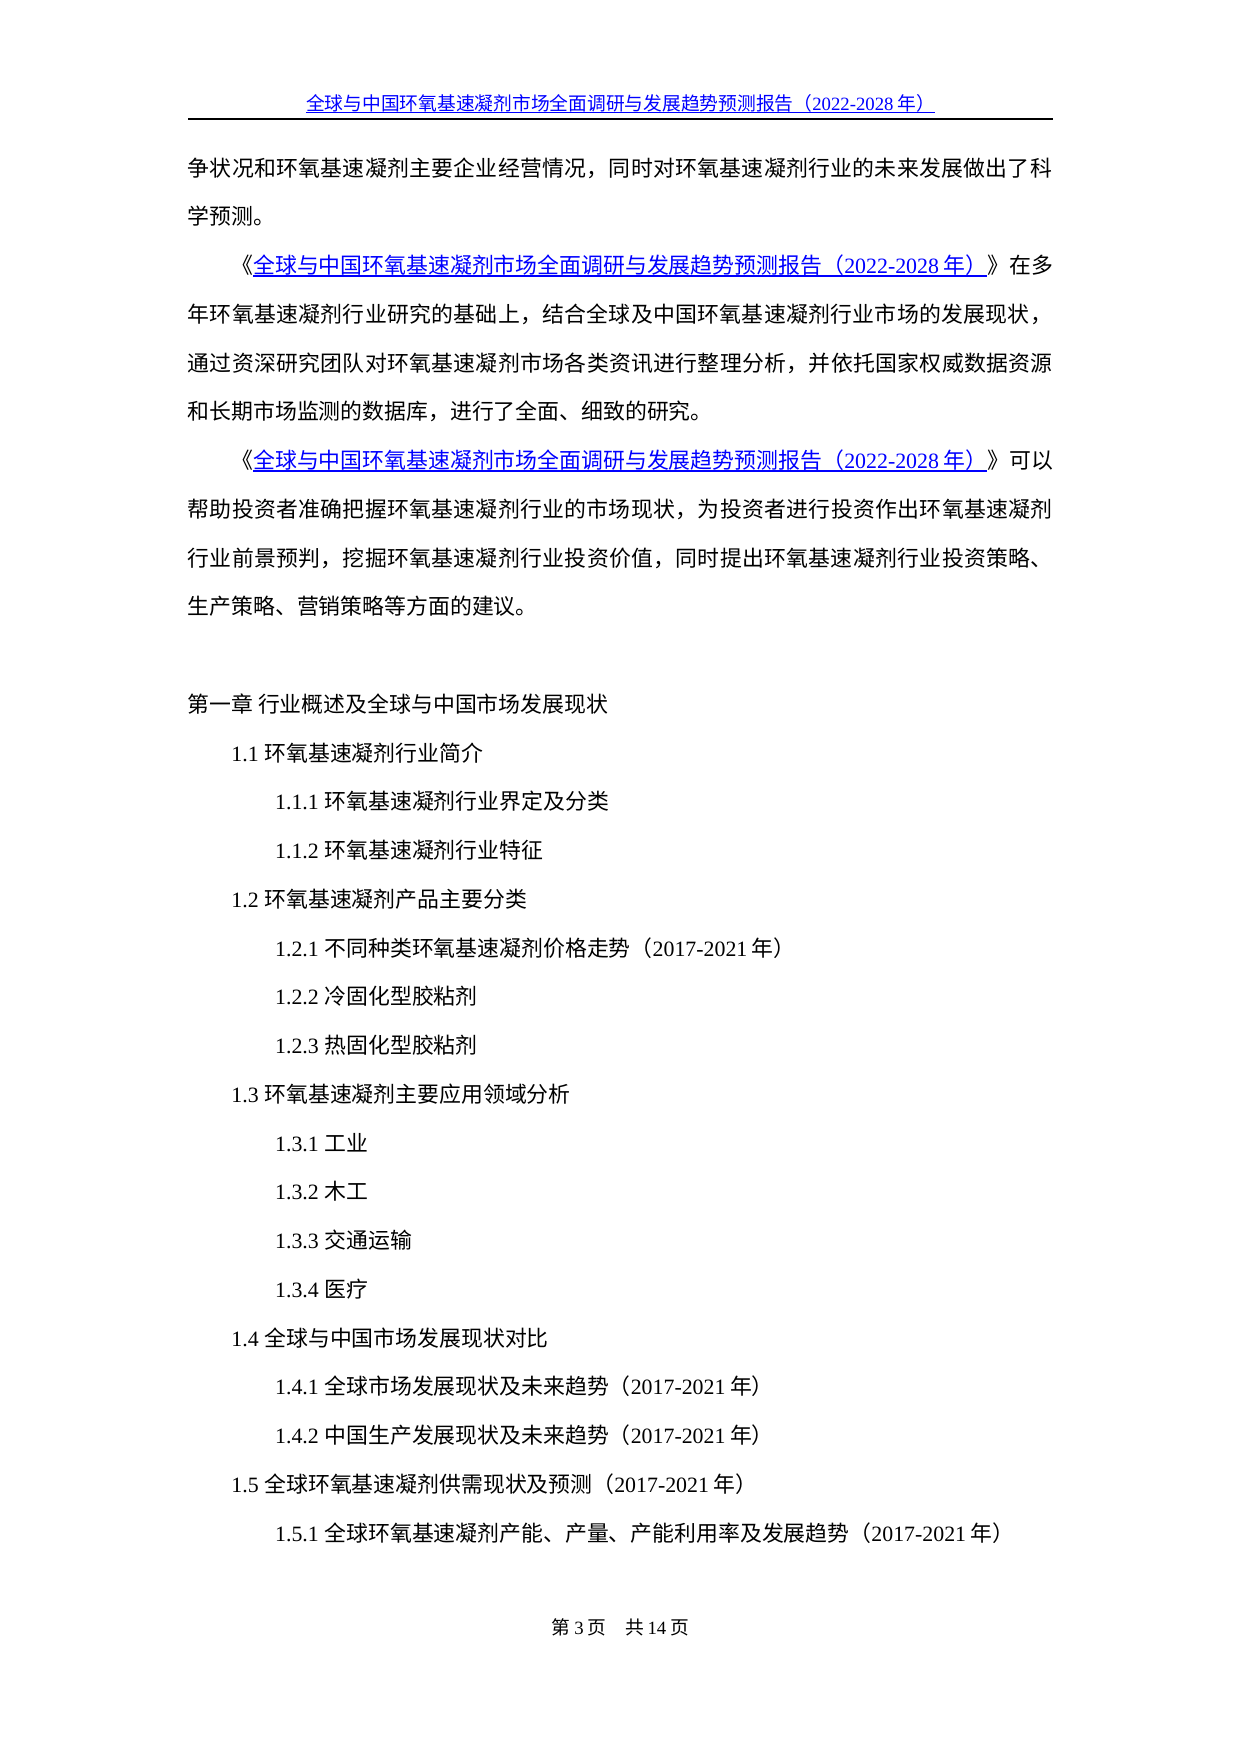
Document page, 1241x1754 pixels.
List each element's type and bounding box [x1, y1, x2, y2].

text [187, 150, 1053, 1548]
